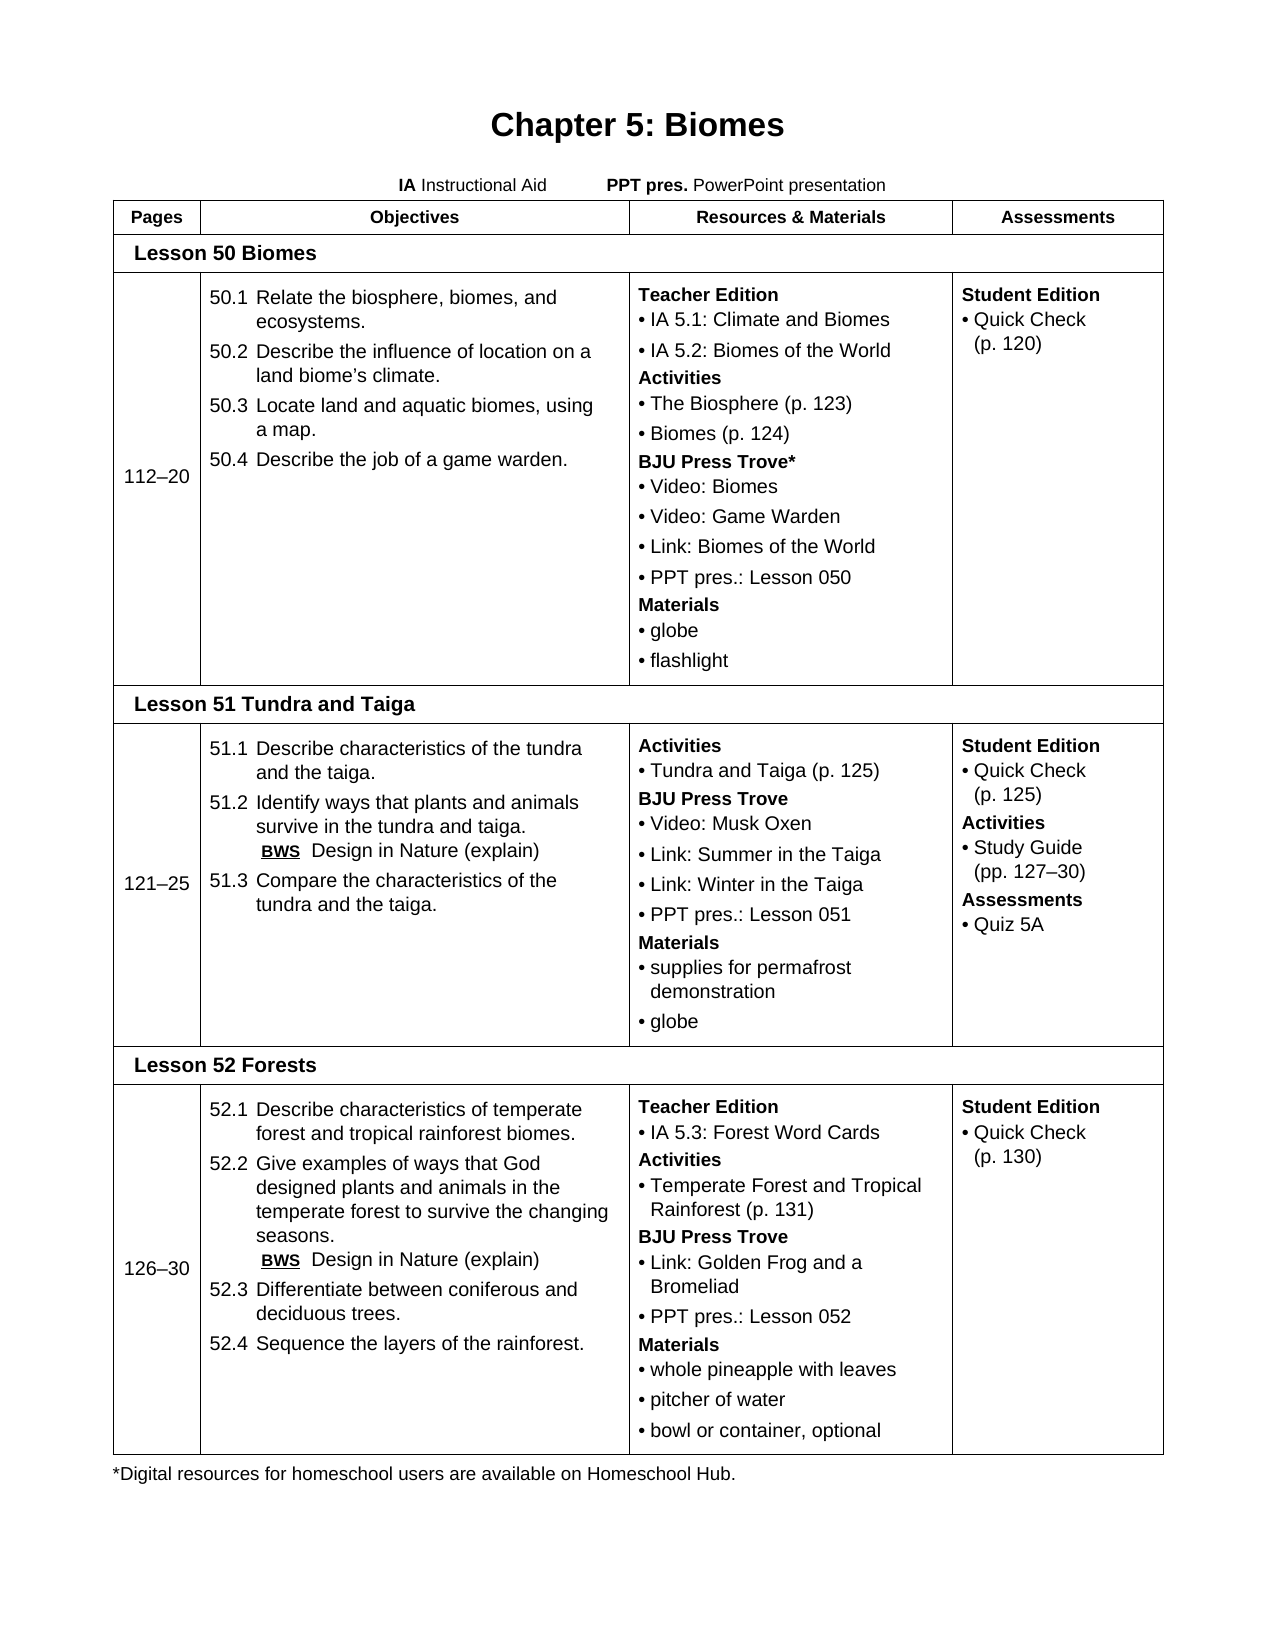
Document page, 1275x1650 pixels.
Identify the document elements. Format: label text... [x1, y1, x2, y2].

text *Digital resources for homeschool users are available on Homeschool Hub. [112, 1461, 1162, 1485]
table_cell Lesson 50 Biomes [114, 235, 1163, 272]
table_cell Student Edition Quick Check (p. 130) [953, 1085, 1163, 1454]
text Chapter 5: Biomes [112, 105, 1162, 143]
table_cell 50.1 Relate the biosphere, biomes, and ecosystems. 50.2 Describe the influence of location on a land biome’s climate. 50.3 Locate land and aquatic biomes, using a map. 50.4 Describe the job of a game warden. [201, 273, 629, 684]
table_cell 121–25 [114, 724, 200, 1046]
table_cell 52.1 Describe characteristics of temperate forest and tropical rainforest biomes. 52.2 Give examples of ways that God designed plants and animals in the temperate forest to survive the changing seasons. BWS Design in Nature (explain) 52.3 Differentiate between coniferous and deciduous trees. 52.4 Sequence the layers of the rainforest. [201, 1085, 629, 1454]
table_cell Student Edition Quick Check (p. 120) [953, 273, 1163, 684]
table_cell Teacher Edition IA 5.1: Climate and Biomes IA 5.2: Biomes of the World Activities The Biosphere (p. 123) Biomes (p. 124) BJU Press Trove* Video: Biomes Video: Game Warden Link: Biomes of the World PPT pres.: Lesson 050 Materials globe flashlight [630, 273, 952, 684]
table_header Assessments [953, 201, 1163, 233]
table_cell Student Edition Quick Check (p. 125) Activities Study Guide (pp. 127–30) Assessments Quiz 5A [953, 724, 1163, 1046]
table_cell Activities Tundra and Taiga (p. 125) BJU Press Trove Video: Musk Oxen Link: Summer in the Taiga Link: Winter in the Taiga PPT pres.: Lesson 051 Materials supplies for permafrost demonstration globe [630, 724, 952, 1046]
table_cell 112–20 [114, 273, 200, 684]
table_cell Teacher Edition IA 5.3: Forest Word Cards Activities Temperate Forest and Tropical Rainforest (p. 131) BJU Press Trove Link: Golden Frog and a Bromeliad PPT pres.: Lesson 052 Materials whole pineapple with leaves pitcher of water bowl or container, optional [630, 1085, 952, 1454]
table_cell Lesson 51 Tundra and Taiga [114, 686, 1163, 723]
table_header Objectives [201, 201, 629, 233]
table_cell 51.1 Describe characteristics of the tundra and the taiga. 51.2 Identify ways that plants and animals survive in the tundra and taiga. BWS Design in Nature (explain) 51.3 Compare the characteristics of the tundra and the taiga. [201, 724, 629, 1046]
table_cell 126–30 [114, 1085, 200, 1454]
text IA Instructional Aid PPT pres. PowerPoint presentation [121, 175, 1162, 196]
table_header Pages [114, 201, 200, 233]
table_cell Lesson 52 Forests [114, 1047, 1163, 1084]
table_header Resources & Materials [630, 201, 952, 233]
